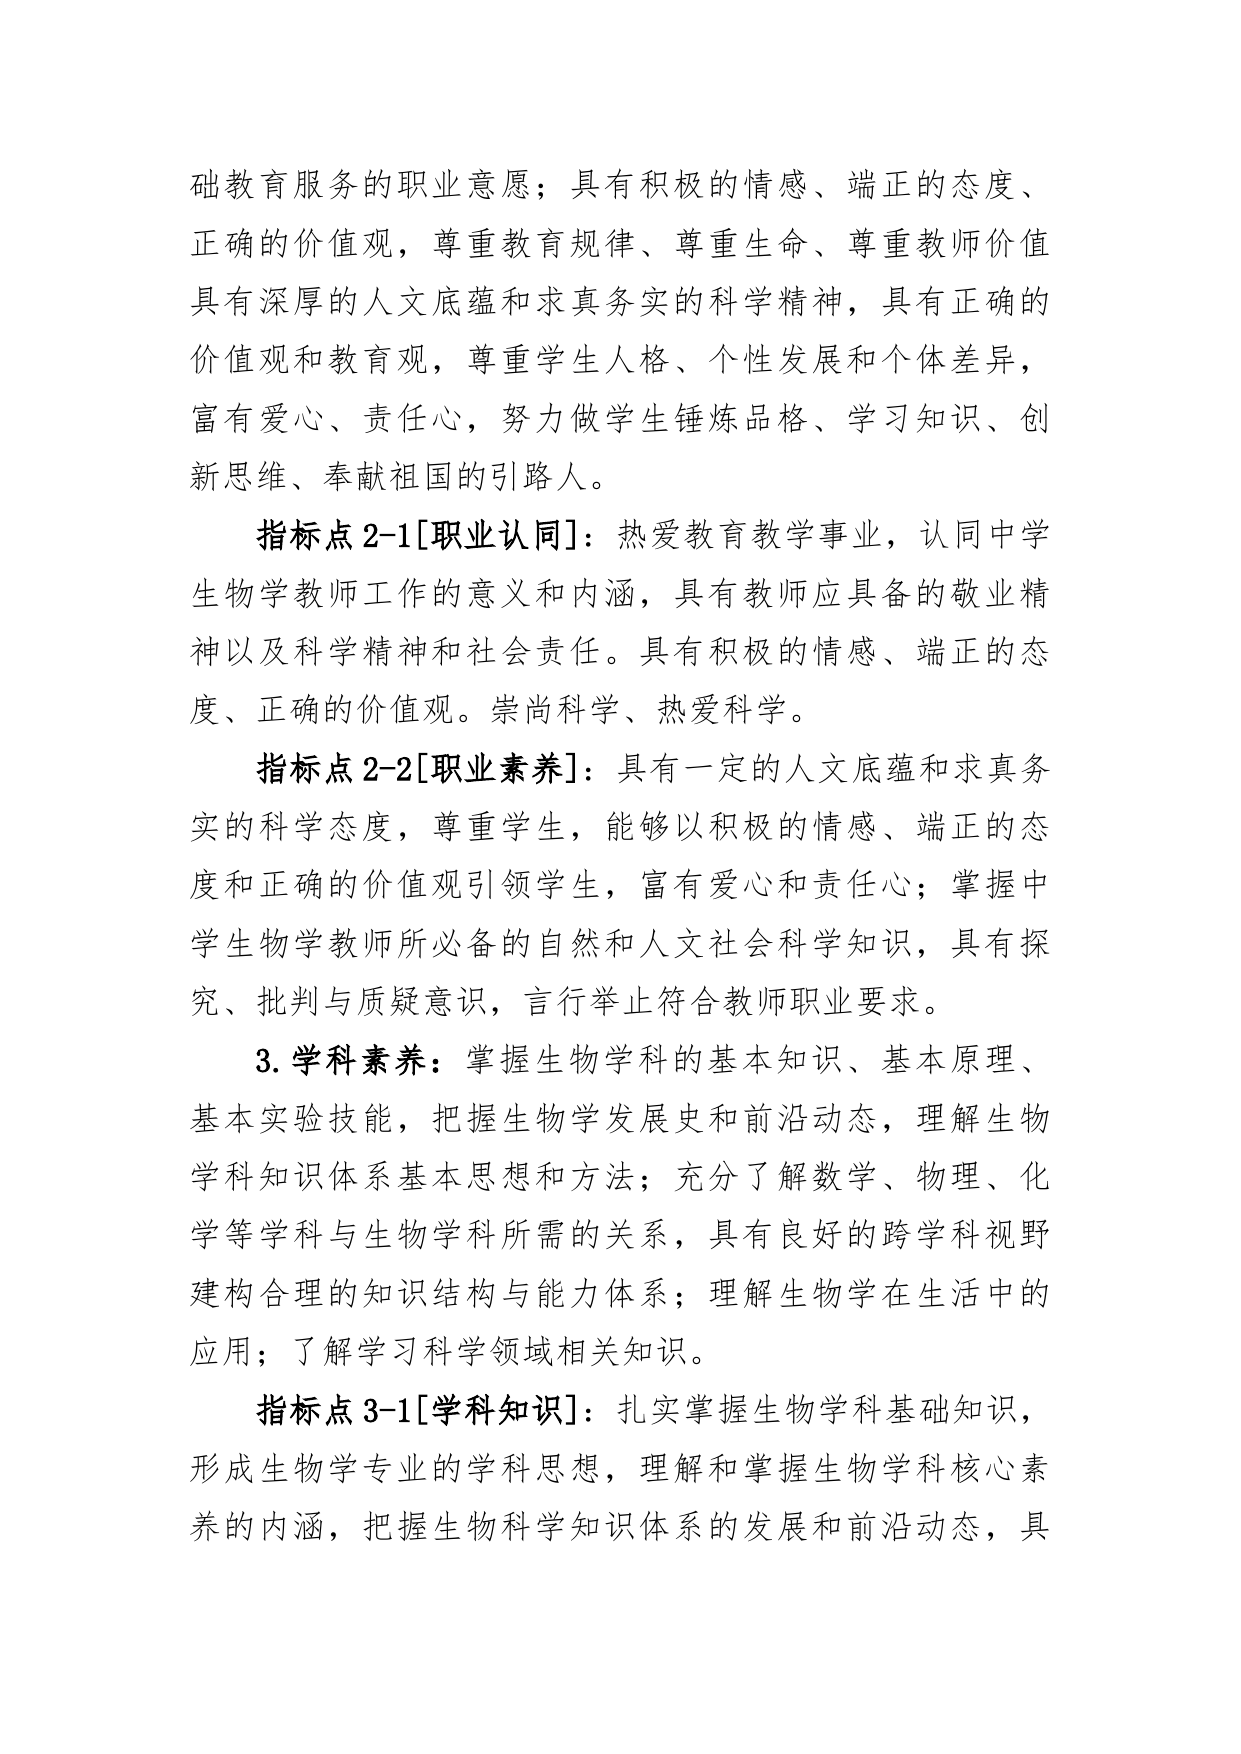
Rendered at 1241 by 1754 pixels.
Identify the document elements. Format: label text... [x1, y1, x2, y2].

text 指标点2-1[职业认同]：热爱教育教学事业，认同中学生物学教师工作的意义和内涵，具有教师应具备的敬业精神以及科学精神和社会责任。具有积极的情感、端正的态度、正确的价值观。崇尚科学、热爱科学。 [188, 500, 1052, 733]
text 指标点2-2[职业素养]：具有一定的人文底蕴和求真务实的科学态度，尊重学生，能够以积极的情感、端正的态度和正确的价值观引领学生，富有爱心和责任心；掌握中学生物学教师所必备的自然和人文社会科学知识，具有探究、批判与质疑意识，言行举止符合教师职业要求。 [188, 733, 1052, 1025]
text 3.学科素养：掌握生物学科的基本知识、基本原理、基本实验技能，把握生物学发展史和前沿动态，理解生物学科知识体系基本思想和方法；充分了解数学、物理、化学等学科与生物学科所需的关系，具有良好的跨学科视野，建构合理的知识结构与能力体系；理解生物学在生活中的应用；了解学习科学领域相关知识。 [188, 1025, 1052, 1375]
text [188, 150, 1052, 500]
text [188, 1375, 1052, 1550]
